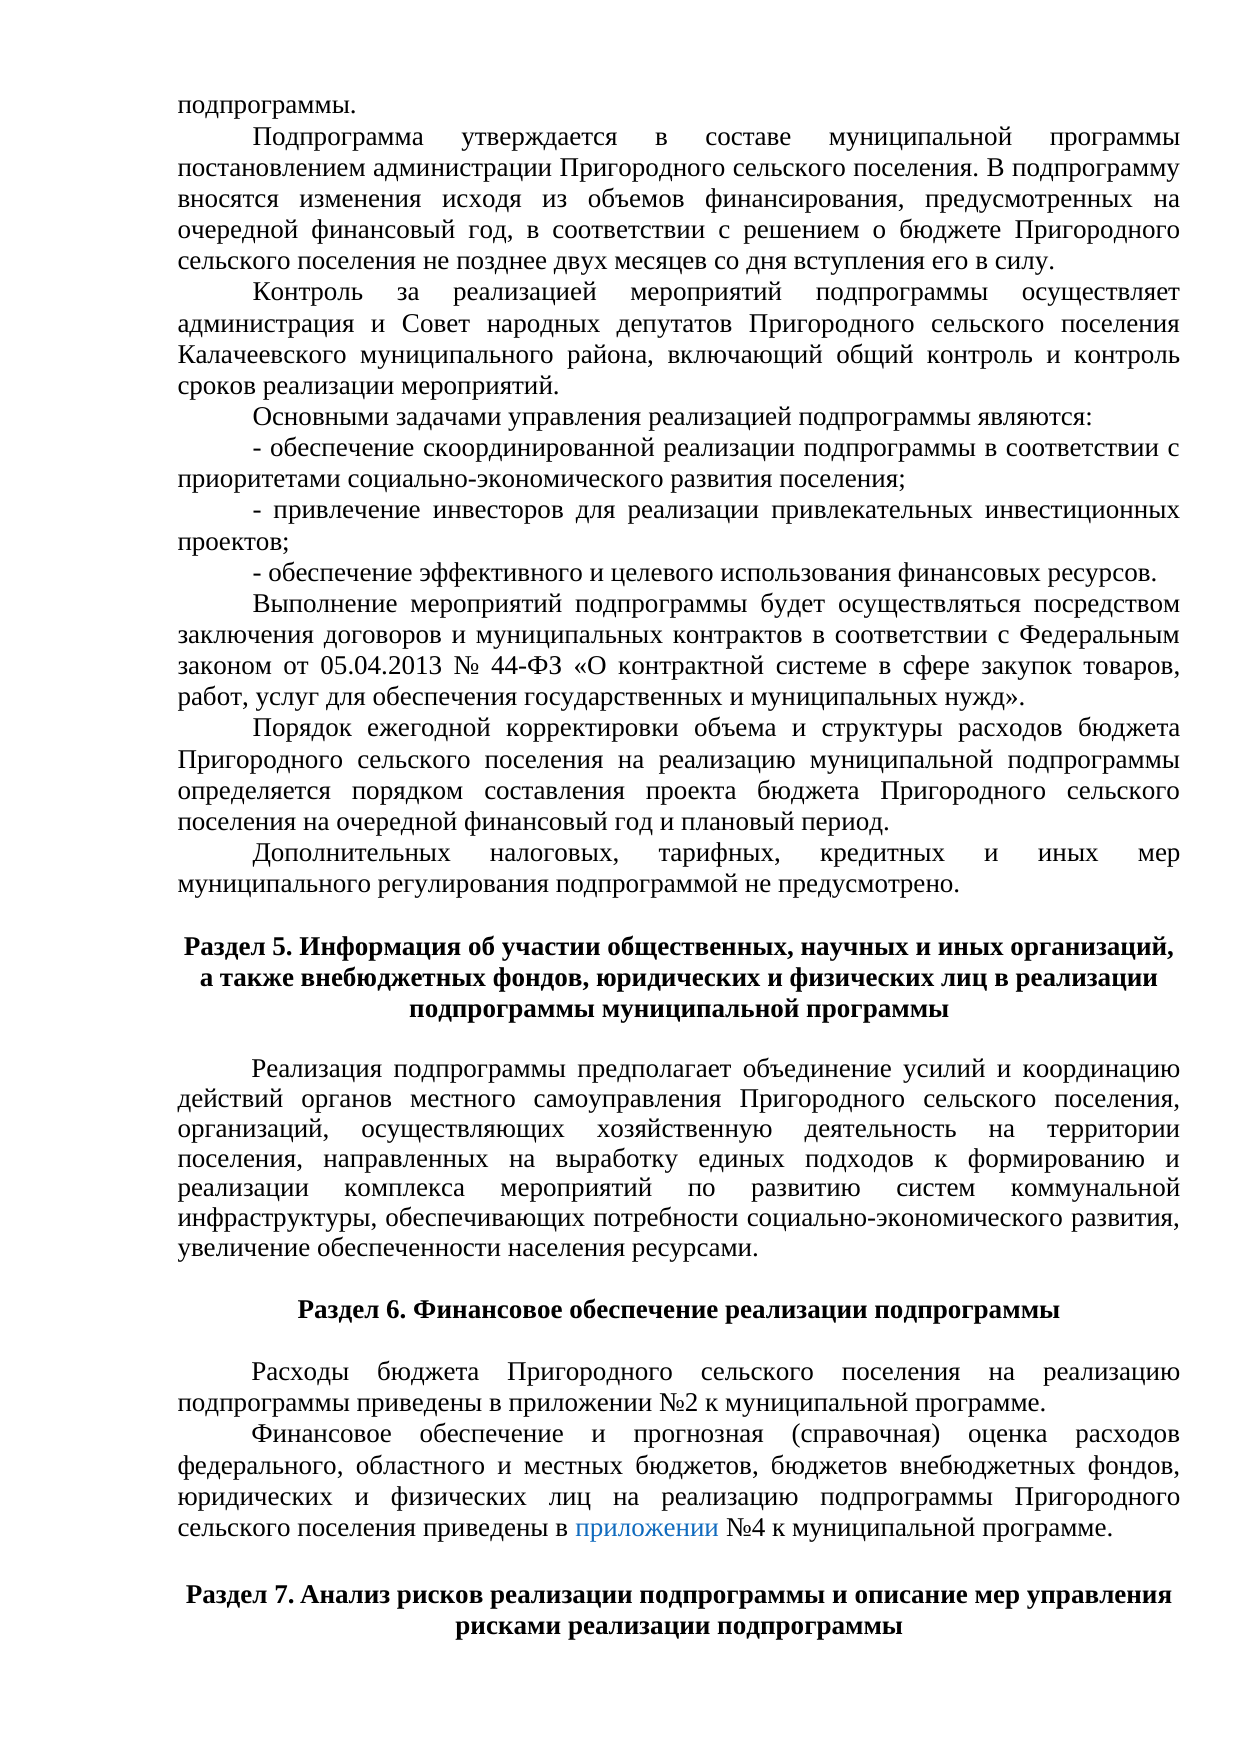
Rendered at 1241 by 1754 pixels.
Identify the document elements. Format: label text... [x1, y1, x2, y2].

text Реализация подпрограммы предполагает объединение усилий и координацию действий органов местного самоуправления Пригородного сельского поселения, организаций, осуществляющих хозяйственную деятельность на территории поселения, направленных на выработку единых подходов к формированию и реализации комплекса мероприятий по развитию систем коммунальной инфраструктуры, обеспечивающих потребности социально-экономического развития, увеличение обеспеченности населения ресурсами. [177, 1054, 1181, 1262]
text Финансовое обеспечение и прогнозная (справочная) оценка расходов федерального, областного и местных бюджетов, бюджетов внебюджетных фондов, юридических и физических лиц на реализацию подпрограммы Пригородного сельского поселения приведены в приложении №4 к муниципальной программе. [177, 1418, 1181, 1542]
text Расходы бюджета Пригородного сельского поселения на реализацию подпрограммы приведены в приложении №2 к муниципальной программе. [177, 1355, 1181, 1418]
text Раздел 7. Анализ рисков реализации подпрограммы и описание мер управления рисками реализации подпрограммы [177, 1578, 1181, 1640]
text - обеспечение скоординированной реализации подпрограммы в соответствии с приоритетами социально-экономического развития поселения; [177, 431, 1181, 493]
text Выполнение мероприятий подпрограммы будет осуществляться посредством заключения договоров и муниципальных контрактов в соответствии с Федеральным законом от 05.04.2013 № 44-ФЗ «О контрактной системе в сфере закупок товаров, работ, услуг для обеспечения государственных и муниципальных нужд». [177, 587, 1181, 712]
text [177, 89, 1181, 120]
text - обеспечение эффективного и целевого использования финансовых ресурсов. [177, 556, 1181, 587]
text Раздел 6. Финансовое обеспечение реализации подпрограммы [177, 1293, 1181, 1324]
text Подпрограмма утверждается в составе муниципальной программы постановлением администрации Пригородного сельского поселения. В подпрограмму вносятся изменения исходя из объемов финансирования, предусмотренных на очередной финансовый год, в соответствии с решением о бюджете Пригородного сельского поселения не позднее двух месяцев со дня вступления его в силу. [177, 120, 1181, 276]
text Раздел 5. Информация об участии общественных, научных и иных организаций, а также внебюджетных фондов, юридических и физических лиц в реализации подпрограммы муниципальной программы [177, 929, 1181, 1023]
text - привлечение инвесторов для реализации привлекательных инвестиционных проектов; [177, 493, 1181, 556]
text Порядок ежегодной корректировки объема и структуры расходов бюджета Пригородного сельского поселения на реализацию муниципальной подпрограммы определяется порядком составления проекта бюджета Пригородного сельского поселения на очередной финансовый год и плановый период. [177, 712, 1181, 836]
text Дополнительных налоговых, тарифных, кредитных и иных мер муниципального регулирования подпрограммой не предусмотрено. [177, 836, 1181, 898]
text Основными задачами управления реализацией подпрограммы являются: [177, 400, 1181, 431]
text Контроль за реализацией мероприятий подпрограммы осуществляет администрация и Совет народных депутатов Пригородного сельского поселения Калачеевского муниципального района, включающий общий контроль и контроль сроков реализации мероприятий. [177, 276, 1181, 400]
